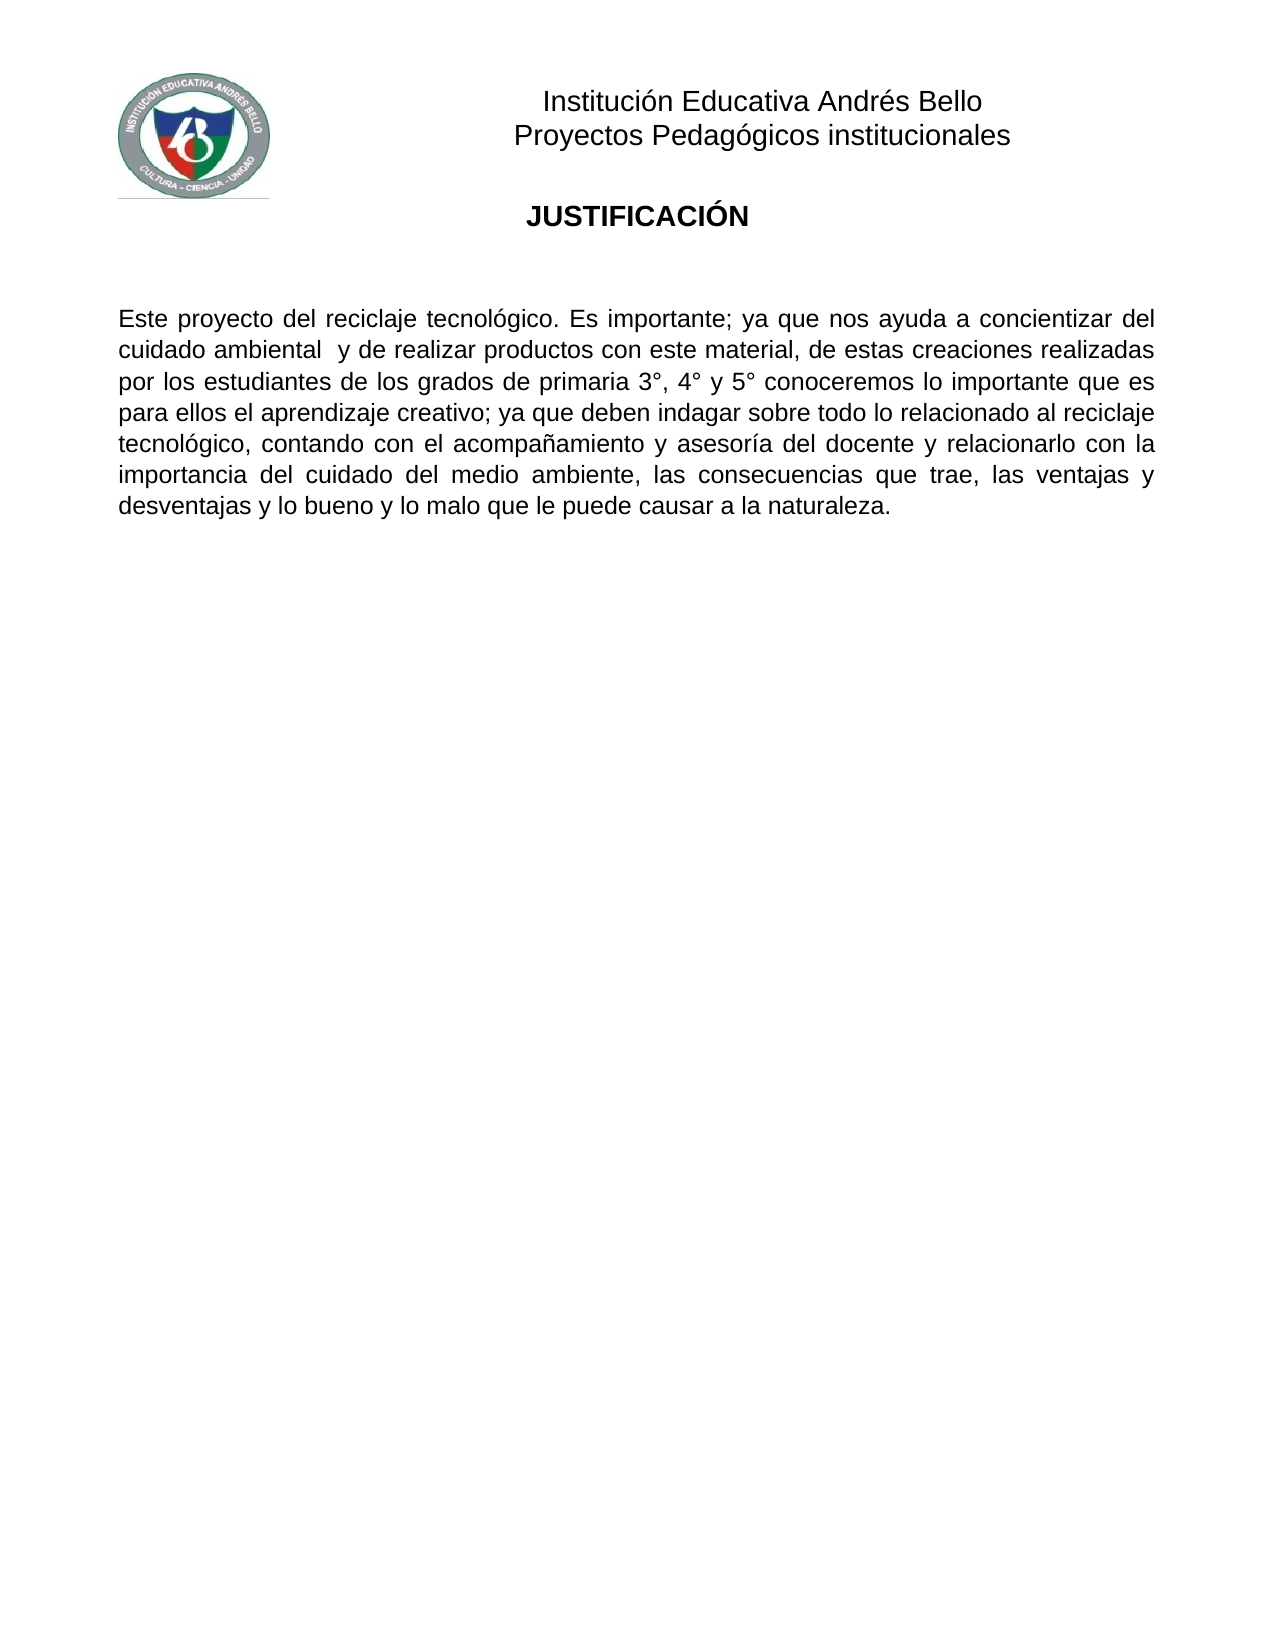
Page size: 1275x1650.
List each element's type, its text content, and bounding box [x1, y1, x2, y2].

picture [118, 73, 272, 199]
text JUSTIFICACIÓN [118, 199, 1157, 232]
text Este proyecto del reciclaje tecnológico. Es importante; ya que nos ayuda a concientizar del cuidado ambiental y de realizar productos con este material, de estas creaciones realizadas por los estudiantes de los grados de primaria 3°, 4° y 5° conoceremos lo importante que es para ellos el aprendizaje creativo; ya que deben indagar sobre todo lo relacionado al reciclaje tecnológico, contando con el acompañamiento y asesoría del docente y relacionarlo con la importancia del cuidado del medio ambiente, las consecuencias que trae, las ventajas y desventajas y lo bueno y lo malo que le puede causar a la naturaleza. [118, 304, 1157, 519]
